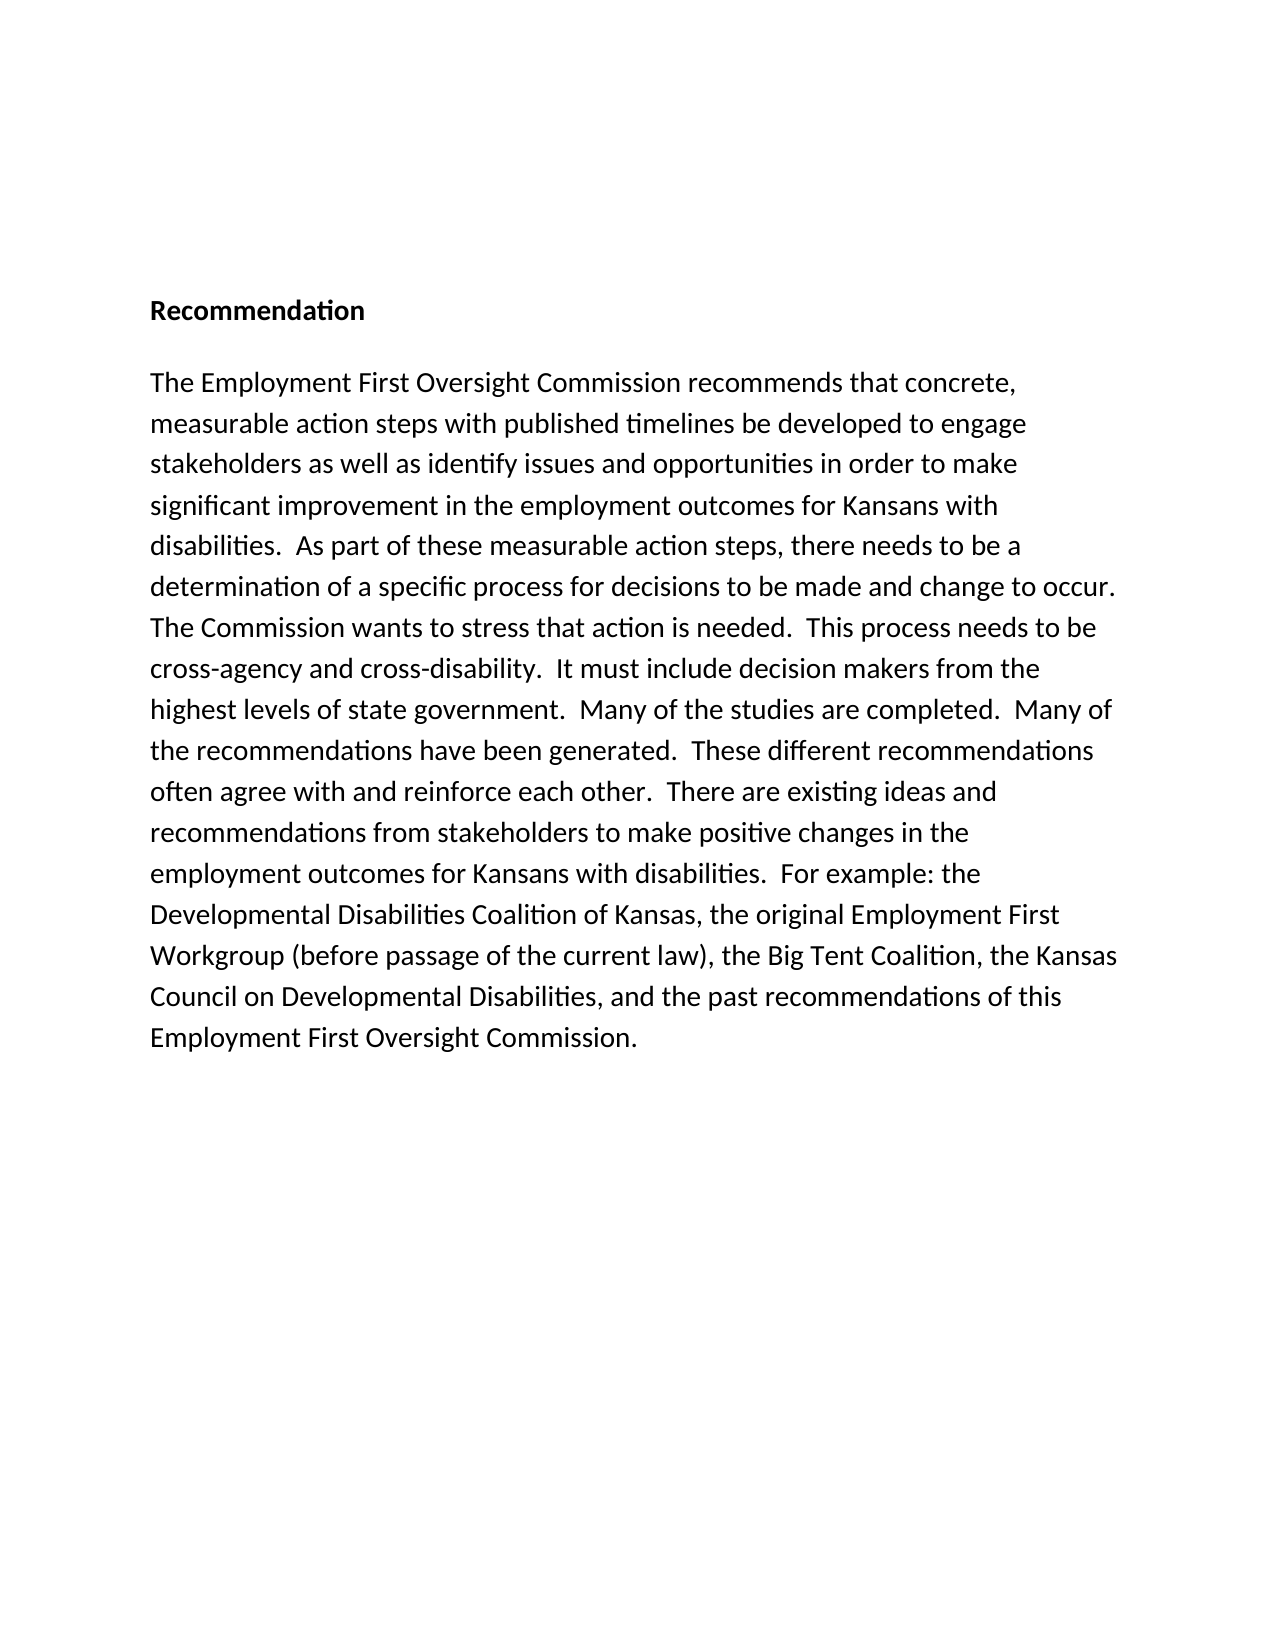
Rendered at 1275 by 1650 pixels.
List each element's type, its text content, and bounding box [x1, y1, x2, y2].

text The Employment First Oversight Commission recommends that concrete, measurable action steps with published timelines be developed to engage stakeholders as well as identify issues and opportunities in order to make significant improvement in the employment outcomes for Kansans with disabilities. As part of these measurable action steps, there needs to be a determination of a specific process for decisions to be made and change to occur. The Commission wants to stress that action is needed. This process needs to be cross-agency and cross-disability. It must include decision makers from the highest levels of state government. Many of the studies are completed. Many of the recommendations have been generated. These different recommendations often agree with and reinforce each other. There are existing ideas and recommendations from stakeholders to make positive changes in the employment outcomes for Kansans with disabilities. For example: the Developmental Disabilities Coalition of Kansas, the original Employment First Workgroup (before passage of the current law), the Big Tent Coalition, the Kansas Council on Developmental Disabilities, and the past recommendations of this Employment First Oversight Commission. [150, 364, 1125, 1054]
list Recommendation [150, 292, 1125, 328]
